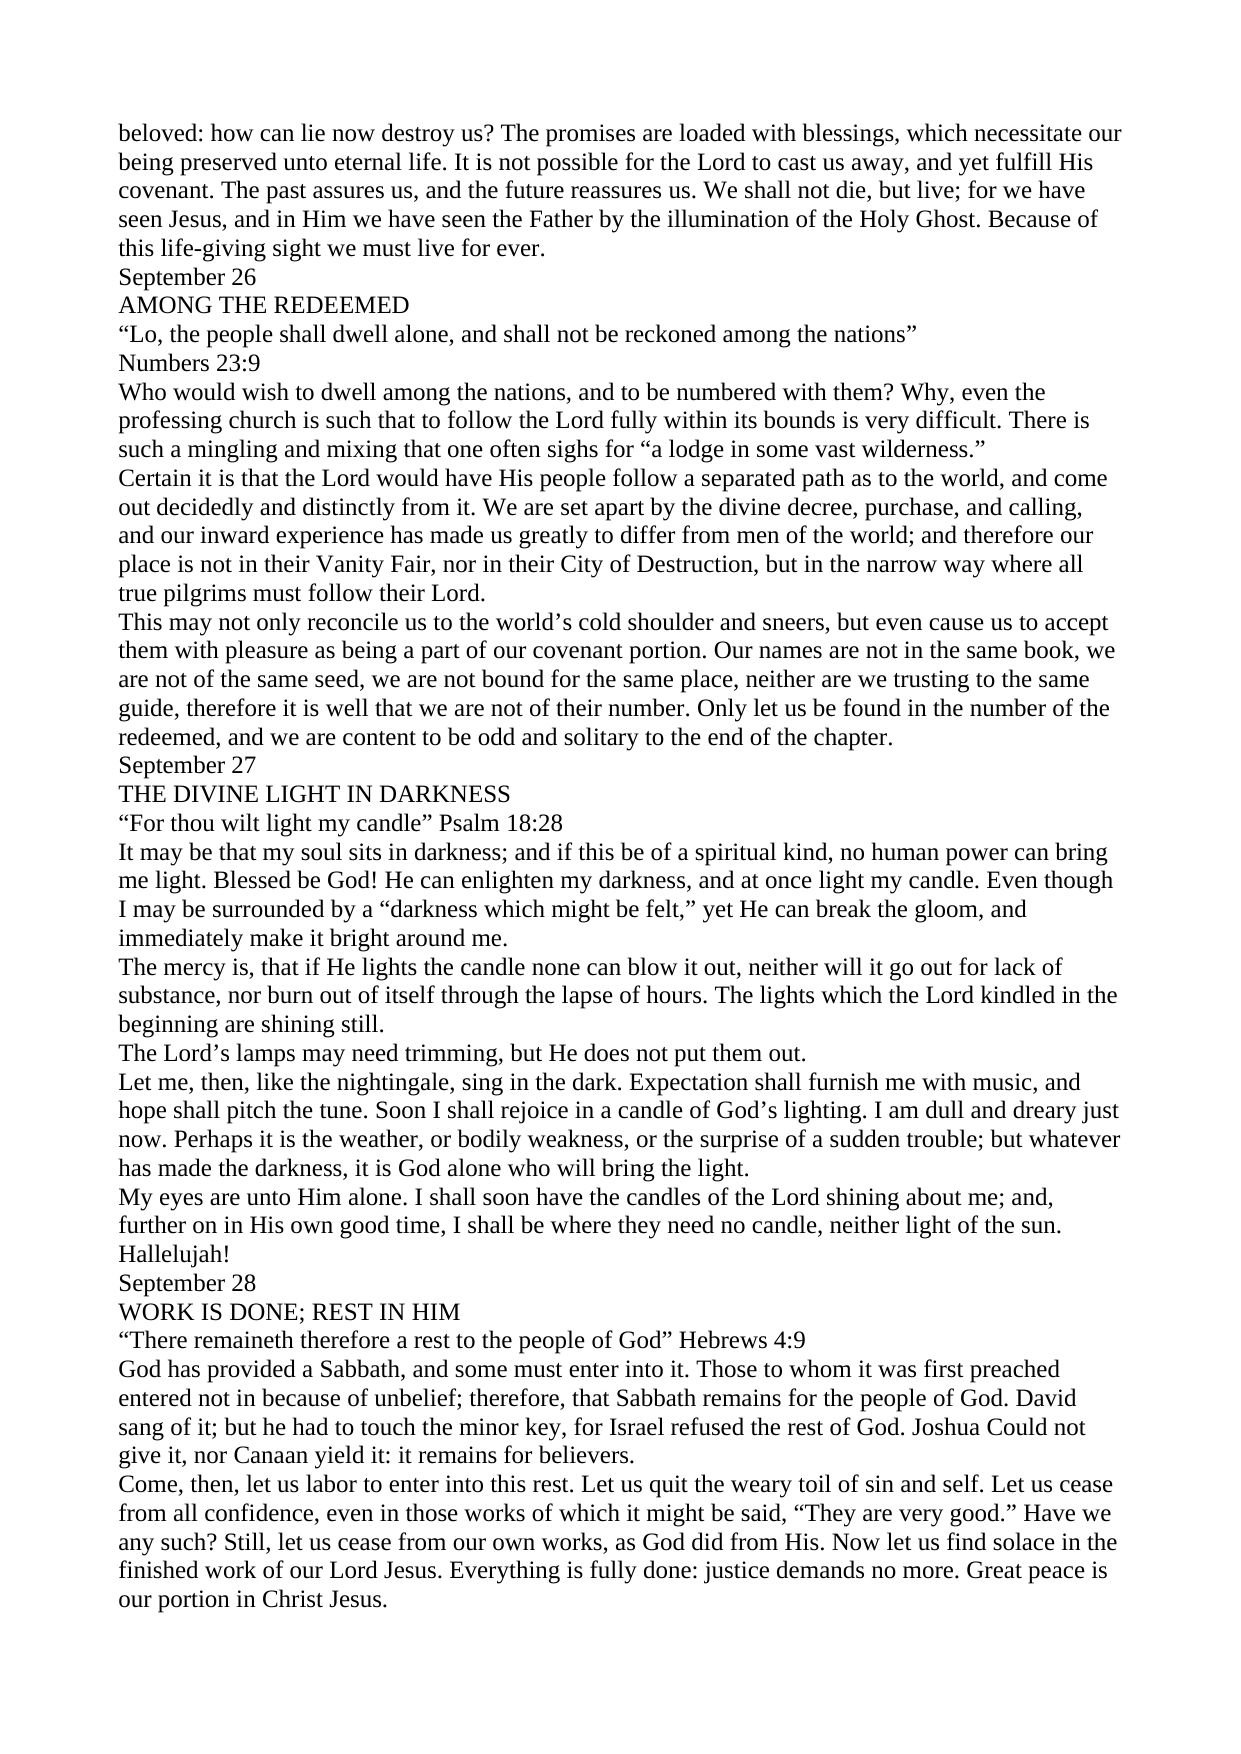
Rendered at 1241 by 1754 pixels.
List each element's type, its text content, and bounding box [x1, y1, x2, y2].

text God has provided a Sabbath, and some must enter into it. Those to whom it was first preached entered not in because of unbelief; therefore, that Sabbath remains for the people of God. David sang of it; but he had to touch the minor key, for Israel refused the rest of God. Joshua Could not give it, nor Canaan yield it: it remains for believers. [118, 1354, 1122, 1469]
text It may be that my soul sits in darkness; and if this be of a spiritual kind, no human power can bring me light. Blessed be God! He can enlighten my darkness, and at once light my candle. Even though I may be surrounded by a “darkness which might be felt,” yet He can break the gloom, and immediately make it bright around me. [118, 837, 1122, 952]
text “For thou wilt light my candle” Psalm 18:28 [118, 808, 1122, 837]
text Certain it is that the Lord would have His people follow a separated path as to the world, and come out decidedly and distinctly from it. We are set apart by the divine decree, purchase, and calling, and our inward experience has made us greatly to differ from men of the world; and therefore our place is not in their Vanity Fair, nor in their City of Destruction, but in the narrow way where all true pilgrims must follow their Lord. [118, 463, 1122, 607]
text “There remaineth therefore a rest to the people of God” Hebrews 4:9 [118, 1326, 1122, 1354]
text September 27 [118, 751, 1122, 779]
text September 26 [118, 262, 1122, 291]
text THE DIVINE LIGHT IN DARKNESS [118, 779, 1122, 808]
text My eyes are unto Him alone. I shall soon have the candles of the Lord shining about me; and, further on in His own good time, I shall be where they need no candle, neither light of the sun. Hallelujah! [118, 1182, 1122, 1268]
text The mercy is, that if He lights the candle none can blow it out, neither will it go out for lack of substance, nor burn out of itself through the lapse of hours. The lights which the Lord kindled in the beginning are shining still. [118, 952, 1122, 1038]
text AMONG THE REDEEMED [118, 291, 1122, 319]
text “Lo, the people shall dwell alone, and shall not be reckoned among the nations” [118, 319, 1122, 348]
text This may not only reconcile us to the world’s cold shoulder and sneers, but even cause us to accept them with pleasure as being a part of our covenant portion. Our names are not in the same book, we are not of the same seed, we are not bound for the same place, neither are we trusting to the same guide, therefore it is well that we are not of their number. Only let us be found in the number of the redeemed, and we are content to be odd and solitary to the end of the chapter. [118, 607, 1122, 751]
text Let me, then, like the nightingale, sing in the dark. Expectation shall furnish me with music, and hope shall pitch the tune. Soon I shall rejoice in a candle of God’s lighting. I am dull and dreary just now. Perhaps it is the weather, or bodily weakness, or the surprise of a sudden trouble; but whatever has made the darkness, it is God alone who will bring the light. [118, 1067, 1122, 1182]
text WORK IS DONE; REST IN HIM [118, 1297, 1122, 1326]
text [118, 118, 1122, 262]
text Numbers 23:9 [118, 348, 1122, 377]
text Who would wish to dwell among the nations, and to be numbered with them? Why, even the professing church is such that to follow the Lord fully within its bounds is very difficult. There is such a mingling and mixing that one often sighs for “a lodge in some vast wilderness.” [118, 377, 1122, 463]
text The Lord’s lamps may need trimming, but He does not put them out. [118, 1038, 1122, 1067]
text September 28 [118, 1268, 1122, 1297]
text Come, then, let us labor to enter into this rest. Let us quit the weary toil of sin and self. Let us cease from all confidence, even in those works of which it might be said, “They are very good.” Have we any such? Still, let us cease from our own works, as God did from His. Now let us find solace in the finished work of our Lord Jesus. Everything is fully done: justice demands no more. Great peace is our portion in Christ Jesus. [118, 1469, 1122, 1613]
